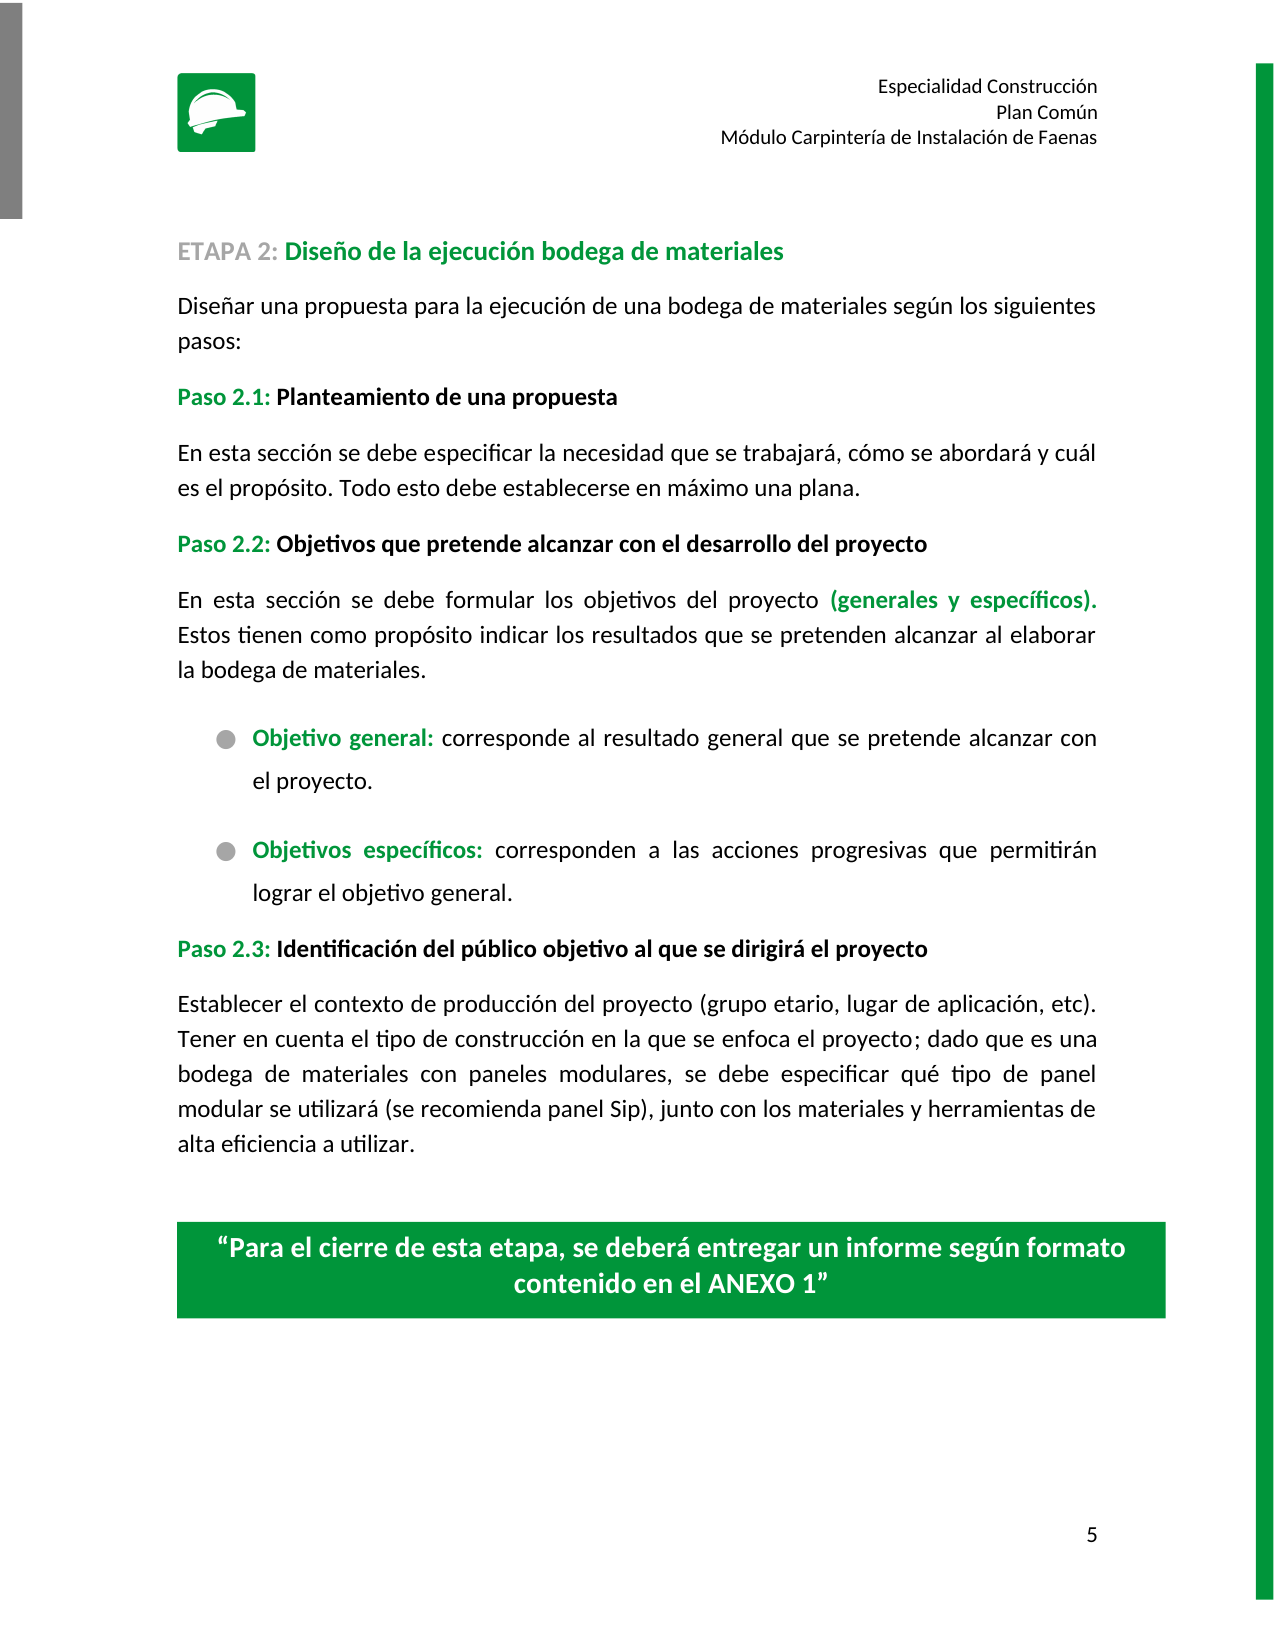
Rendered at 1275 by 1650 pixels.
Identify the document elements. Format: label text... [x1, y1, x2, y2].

text En esta sección se debe especificar la necesidad que se trabajará, cómo se abordará y cuál es el propósito. Todo esto debe establecerse en máximo una plana. [177, 437, 1098, 503]
text ETAPA 2: Diseño de la ejecución bodega de materiales [177, 234, 1098, 267]
picture [177, 73, 256, 152]
text Paso 2.2: Objetivos que pretende alcanzar con el desarrollo del proyecto [177, 528, 1098, 558]
text Diseñar una propuesta para la ejecución de una bodega de materiales según los siguientes pasos: [177, 291, 1098, 356]
list Objetivos específicos: corresponden a las acciones progresivas que permitirán lograr el objetivo general. [215, 821, 1098, 907]
text Paso 2.1: Planteamiento de una propuesta [177, 381, 1098, 412]
text Establecer el contexto de producción del proyecto (grupo etario, lugar de aplicación, etc). Tener en cuenta el tipo de construcción en la que se enfoca el proyecto; dado que es una bodega de materiales con paneles modulares, se debe especificar qué tipo de panel modular se utilizará (se recomienda panel Sip), junto con los materiales y herramientas de alta eficiencia a utilizar. [177, 989, 1098, 1159]
text En esta sección se debe formular los objetivos del proyecto (generales y específicos). Estos tienen como propósito indicar los resultados que se pretenden alcanzar al elaborar la bodega de materiales. [177, 584, 1098, 684]
text Paso 2.3: Identificación del público objetivo al que se dirigirá el proyecto [177, 933, 1098, 963]
list Objetivo general: corresponde al resultado general que se pretende alcanzar con el proyecto. [215, 710, 1098, 796]
